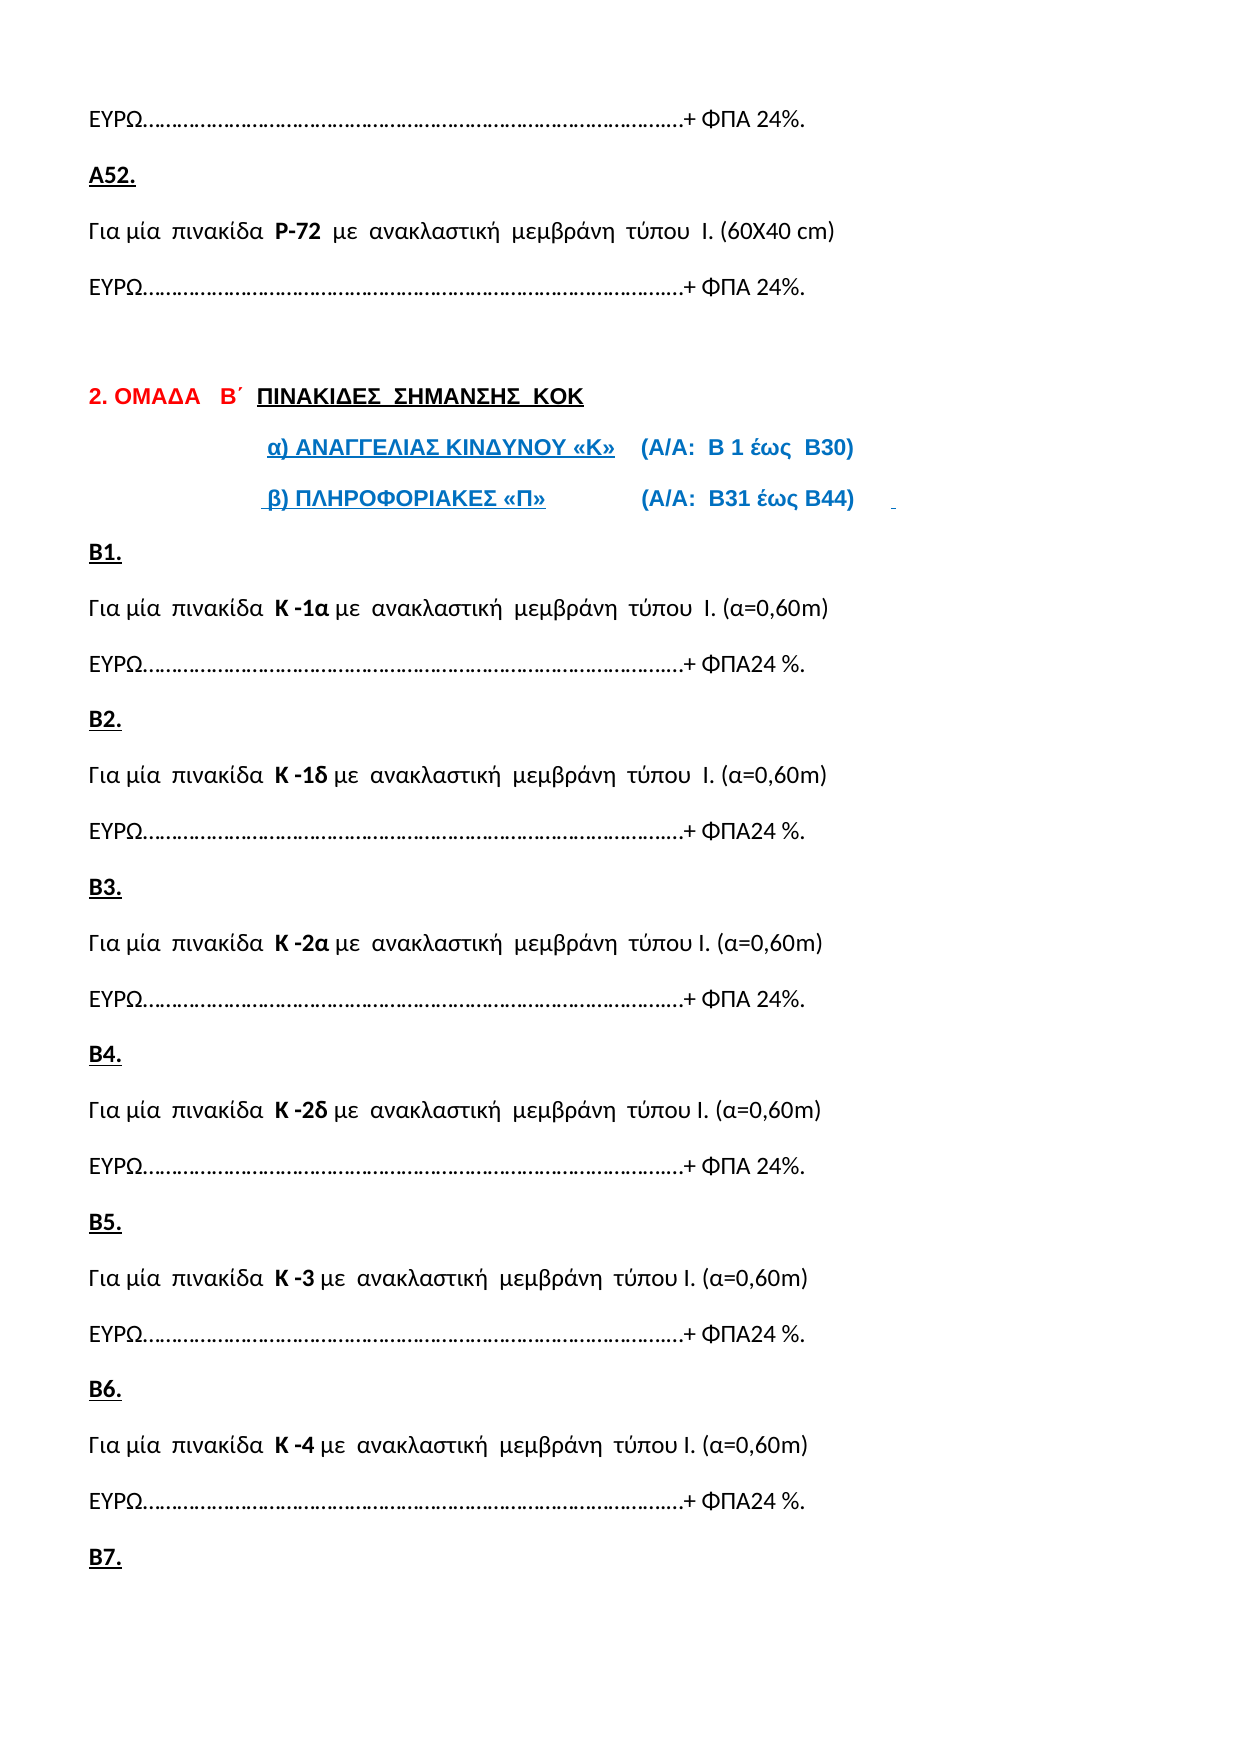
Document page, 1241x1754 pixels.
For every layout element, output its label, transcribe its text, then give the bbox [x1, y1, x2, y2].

text B5. [89, 1206, 1137, 1237]
text ΕΥΡΩ……………………………………………………………………………….…+ ΦΠΑ 24%. [89, 271, 1137, 301]
text α) ΑΝΑΓΓΕΛΙΑΣ ΚΙΝΔΥΝΟΥ «Κ» (Α/Α: Β 1 έως Β30) [89, 434, 1137, 460]
text B2. [89, 703, 1137, 734]
text Για μία πινακίδα Κ -2α με ανακλαστική μεμβράνη τύπου Ι. (α=0,60m) [89, 927, 1137, 957]
text 2. ΟΜΑΔΑ B΄ ΠΙΝΑΚΙΔΕΣ ΣΗΜΑΝΣΗΣ ΚΟΚ [89, 383, 1137, 409]
text B4. [89, 1038, 1137, 1069]
text B1. [89, 536, 1137, 567]
text Για μία πινακίδα Κ -3 με ανακλαστική μεμβράνη τύπου Ι. (α=0,60m) [89, 1262, 1137, 1292]
text B6. [89, 1373, 1137, 1404]
text ΕΥΡΩ……………………………………………………………………………….…+ ΦΠΑ24 %. [89, 648, 1137, 678]
text Για μία πινακίδα Κ -1α με ανακλαστική μεμβράνη τύπου Ι. (α=0,60m) [89, 592, 1137, 622]
text ΕΥΡΩ……………………………………………………………………………….…+ ΦΠΑ 24%. [89, 103, 1137, 134]
text ΕΥΡΩ……………………………………………………………………………….…+ ΦΠΑ24 %. [89, 815, 1137, 846]
text β) ΠΛΗΡΟΦΟΡΙΑΚΕΣ «Π» (Α/Α: Β31 έως Β44) [89, 485, 1137, 511]
text Για μία πινακίδα Κ -2δ με ανακλαστική μεμβράνη τύπου Ι. (α=0,60m) [89, 1094, 1137, 1125]
text Για μία πινακίδα Κ -1δ με ανακλαστική μεμβράνη τύπου Ι. (α=0,60m) [89, 759, 1137, 790]
text Για μία πινακίδα Κ -4 με ανακλαστική μεμβράνη τύπου Ι. (α=0,60m) [89, 1429, 1137, 1460]
text ΕΥΡΩ……………………………………………………………………………….…+ ΦΠΑ 24%. [89, 983, 1137, 1013]
text Για μία πινακίδα Ρ-72 με ανακλαστική μεμβράνη τύπου Ι. (60Χ40 cm) [89, 215, 1137, 246]
text B7. [89, 1541, 1137, 1572]
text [89, 1318, 1137, 1348]
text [89, 1485, 1137, 1516]
text Α52. [89, 159, 1137, 190]
text ΕΥΡΩ……………………………………………………………………………….…+ ΦΠΑ 24%. [89, 1150, 1137, 1181]
text B3. [89, 871, 1137, 902]
